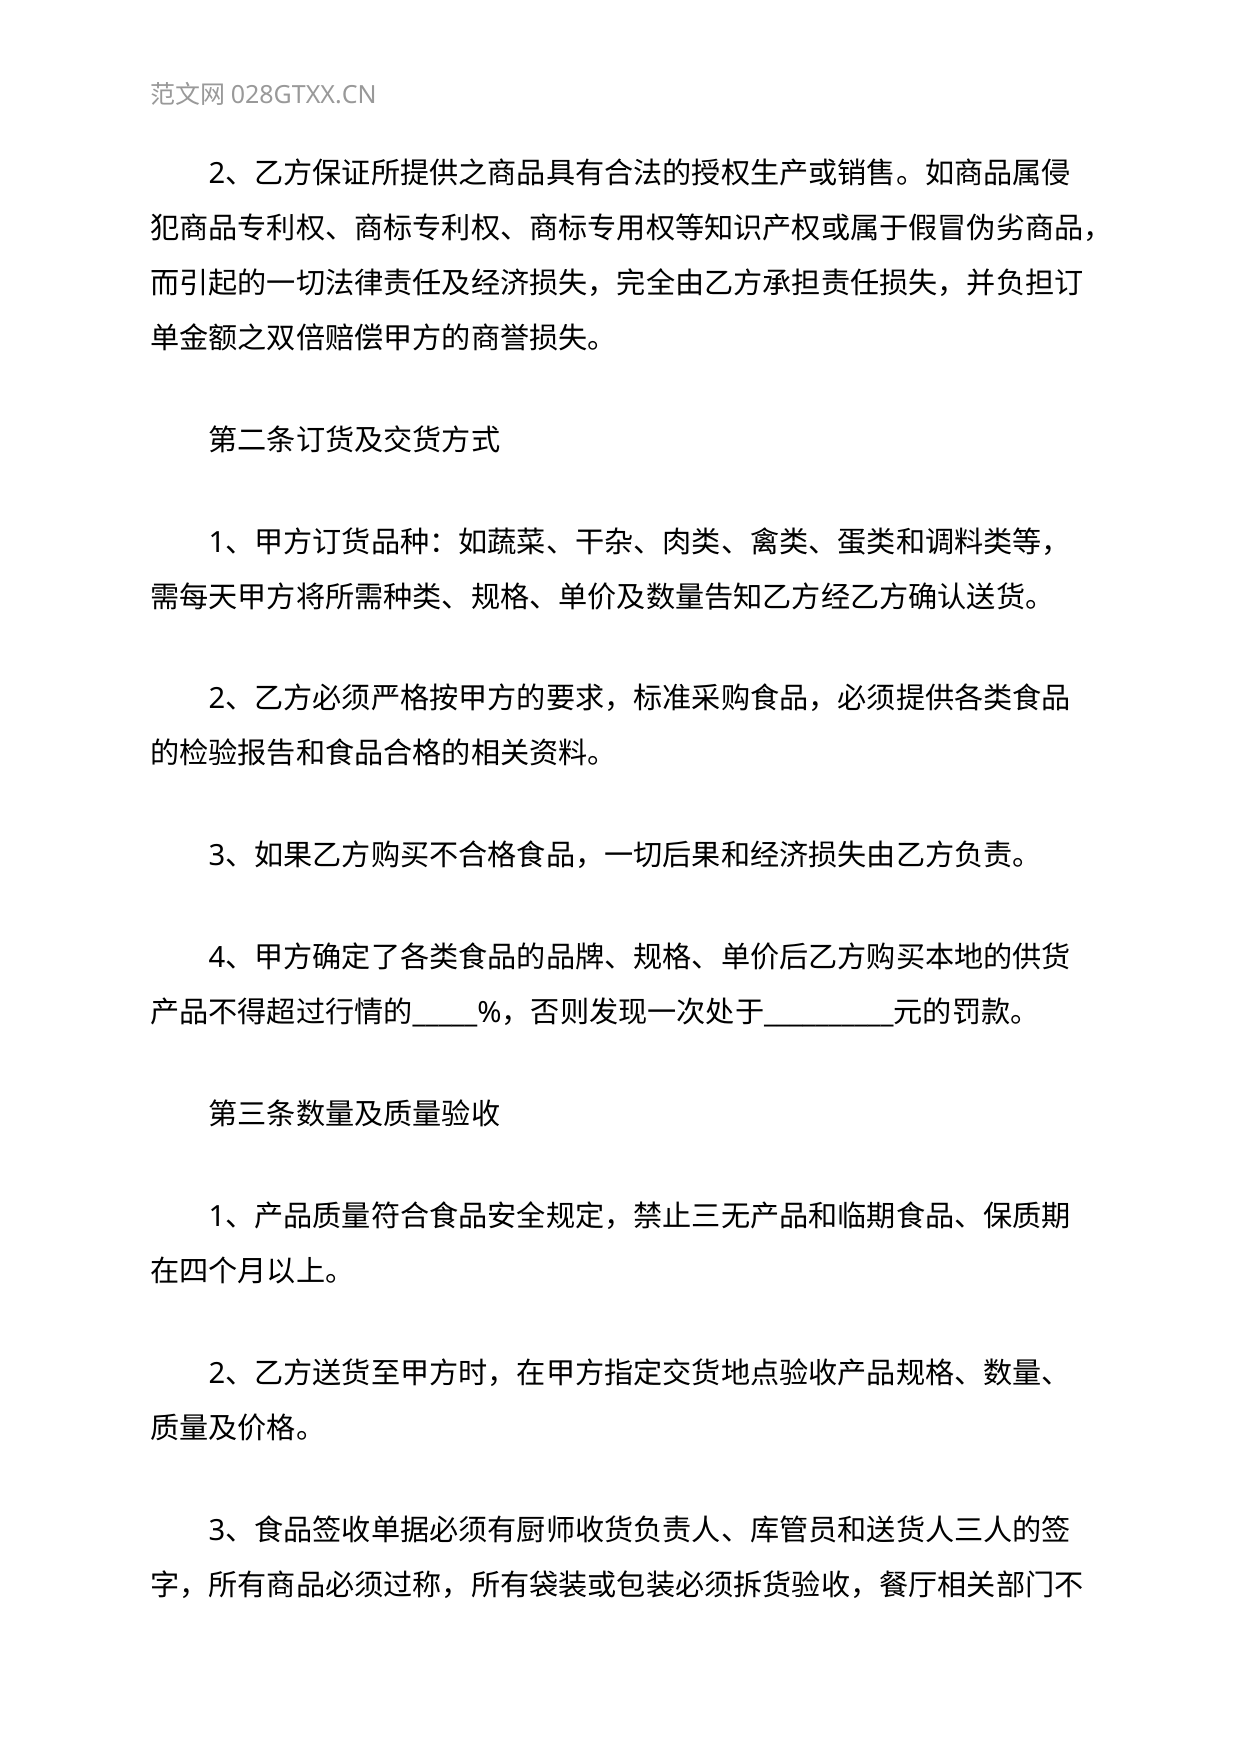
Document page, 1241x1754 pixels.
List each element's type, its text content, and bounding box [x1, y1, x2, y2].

text 第三条数量及质量验收 [150, 1091, 1090, 1133]
text 1、甲方订货品种：如蔬菜、干杂、肉类、禽类、蛋类和调料类等，需每天甲方将所需种类、规格、单价及数量告知乙方经乙方确认送货。 [150, 518, 1090, 616]
text 2、乙方送货至甲方时，在甲方指定交货地点验收产品规格、数量、质量及价格。 [150, 1349, 1090, 1447]
text 2、乙方必须严格按甲方的要求，标准采购食品，必须提供各类食品的检验报告和食品合格的相关资料。 [150, 675, 1090, 772]
text 2、乙方保证所提供之商品具有合法的授权生产或销售。如商品属侵犯商品专利权、商标专利权、商标专用权等知识产权或属于假冒伪劣商品，而引起的一切法律责任及经济损失，完全由乙方承担责任损失，并负担订单金额之双倍赔偿甲方的商誉损失。 [150, 150, 1090, 357]
text 3、如果乙方购买不合格食品，一切后果和经济损失由乙方负责。 [150, 832, 1090, 874]
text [150, 1506, 1090, 1603]
text 1、产品质量符合食品安全规定，禁止三无产品和临期食品、保质期在四个月以上。 [150, 1193, 1090, 1290]
text 第二条订货及交货方式 [150, 417, 1090, 459]
text 4、甲方确定了各类食品的品牌、规格、单价后乙方购买本地的供货产品不得超过行情的_____%，否则发现一次处于__________元的罚款。 [150, 934, 1090, 1031]
